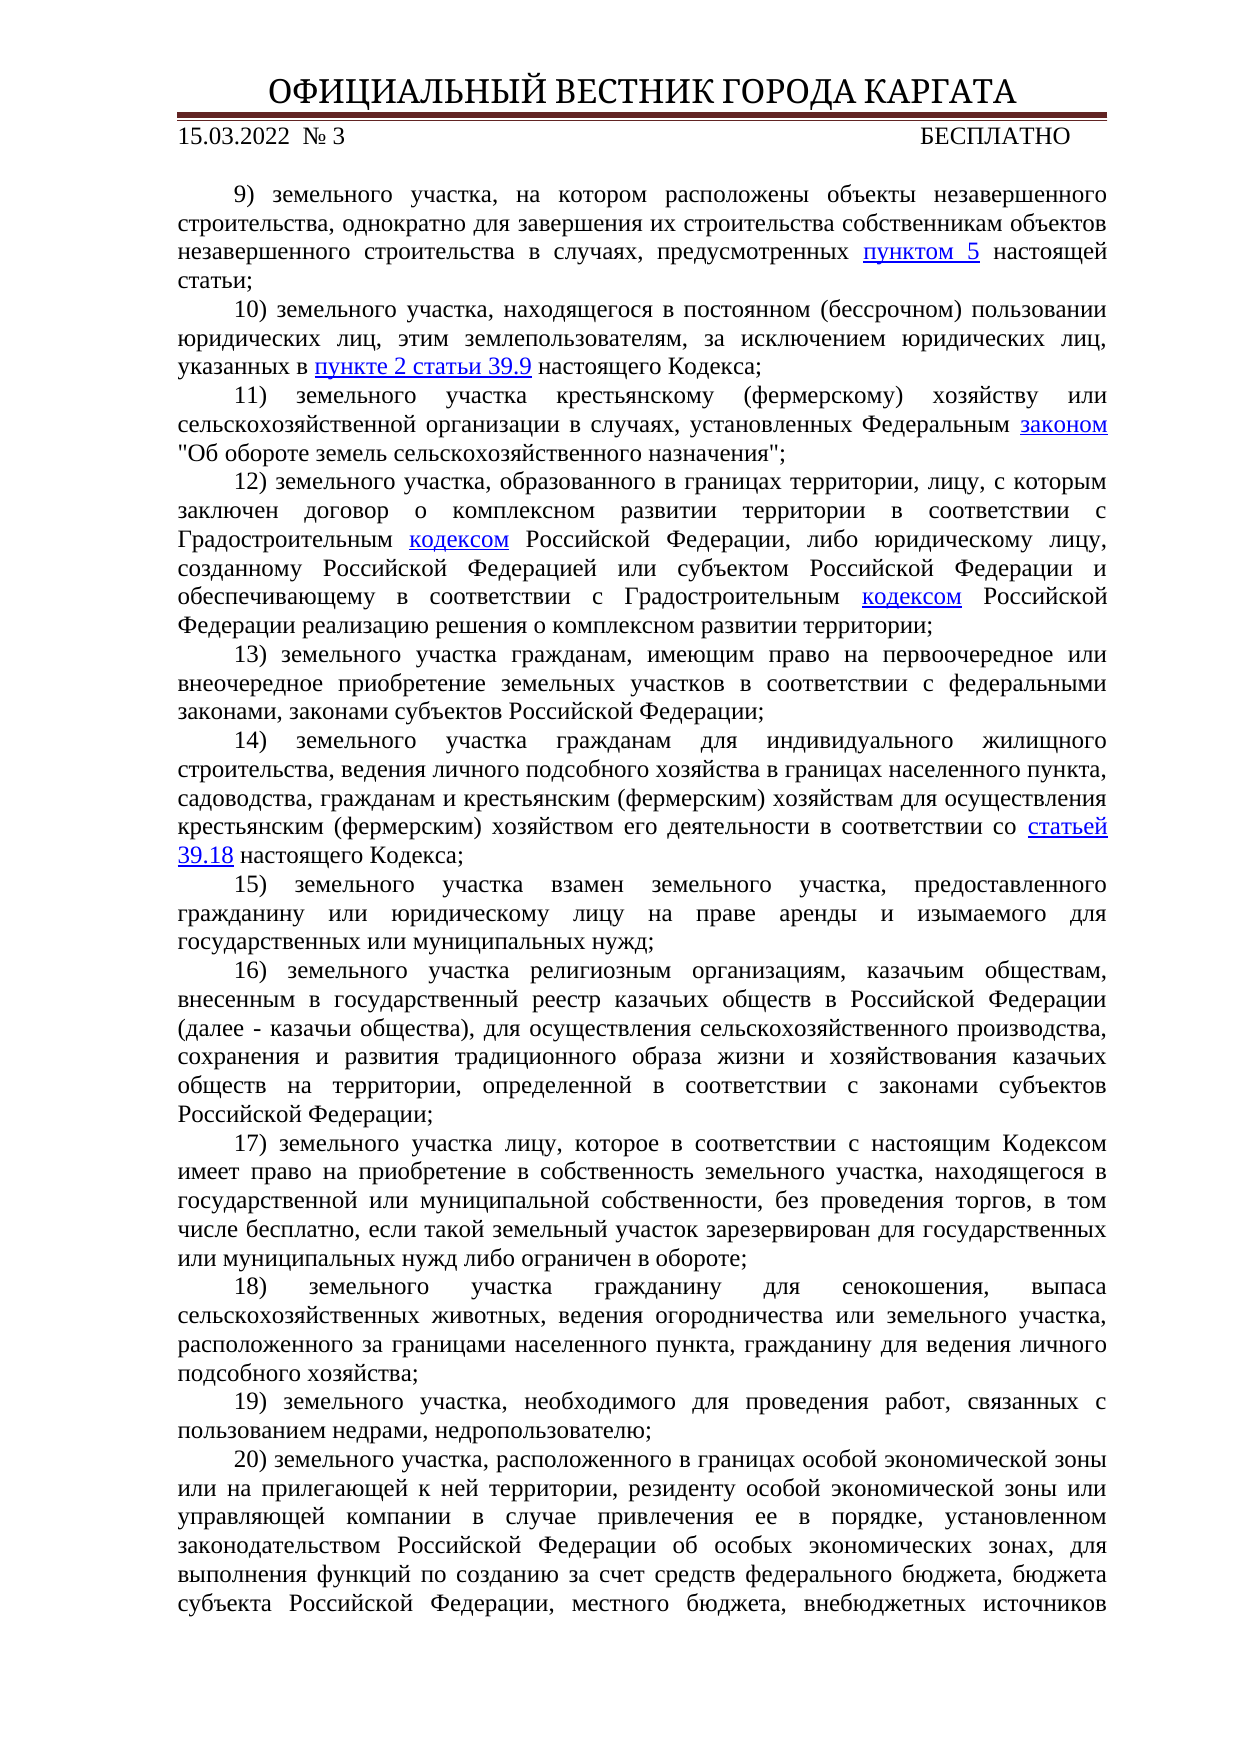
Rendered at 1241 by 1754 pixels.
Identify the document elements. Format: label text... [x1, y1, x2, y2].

text 12) земельного участка, образованного в границах территории, лицу, с которым заключен договор о комплексном развитии территории в соответствии с Градостроительным кодексом Российской Федерации, либо юридическому лицу, созданному Российской Федерацией или субъектом Российской Федерации и обеспечивающему в соответствии с Градостроительным кодексом Российской Федерации реализацию решения о комплексном развитии территории; [177, 466, 1107, 639]
text 14) земельного участка гражданам для индивидуального жилищного строительства, ведения личного подсобного хозяйства в границах населенного пункта, садоводства, гражданам и крестьянским (фермерским) хозяйствам для осуществления крестьянским (фермерским) хозяйством его деятельности в соответствии со статьей 39.18 настоящего Кодекса; [177, 725, 1107, 869]
text 10) земельного участка, находящегося в постоянном (бессрочном) пользовании юридических лиц, этим землепользователям, за исключением юридических лиц, указанных в пункте 2 статьи 39.9 настоящего Кодекса; [177, 294, 1107, 380]
text 17) земельного участка лицу, которое в соответствии с настоящим Кодексом имеет право на приобретение в собственность земельного участка, находящегося в государственной или муниципальной собственности, без проведения торгов, в том числе бесплатно, если такой земельный участок зарезервирован для государственных или муниципальных нужд либо ограничен в обороте; [177, 1128, 1107, 1271]
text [177, 1444, 1107, 1616]
text 19) земельного участка, необходимого для проведения работ, связанных с пользованием недрами, недропользователю; [177, 1386, 1107, 1444]
text 16) земельного участка религиозным организациям, казачьим обществам, внесенным в государственный реестр казачьих обществ в Российской Федерации (далее - казачьи общества), для осуществления сельскохозяйственного производства, сохранения и развития традиционного образа жизни и хозяйствования казачьих обществ на территории, определенной в соответствии с законами субъектов Российской Федерации; [177, 955, 1107, 1128]
text 15) земельного участка взамен земельного участка, предоставленного гражданину или юридическому лицу на праве аренды и изымаемого для государственных или муниципальных нужд; [177, 869, 1107, 955]
text 9) земельного участка, на котором расположены объекты незавершенного строительства, однократно для завершения их строительства собственникам объектов незавершенного строительства в случаях, предусмотренных пунктом 5 настоящей статьи; [177, 179, 1107, 294]
text 13) земельного участка гражданам, имеющим право на первоочередное или внеочередное приобретение земельных участков в соответствии с федеральными законами, законами субъектов Российской Федерации; [177, 639, 1107, 725]
text 11) земельного участка крестьянскому (фермерскому) хозяйству или сельскохозяйственной организации в случаях, установленных Федеральным законом "Об обороте земель сельскохозяйственного назначения"; [177, 380, 1107, 466]
text 18) земельного участка гражданину для сенокошения, выпаса сельскохозяйственных животных, ведения огородничества или земельного участка, расположенного за границами населенного пункта, гражданину для ведения личного подсобного хозяйства; [177, 1271, 1107, 1386]
